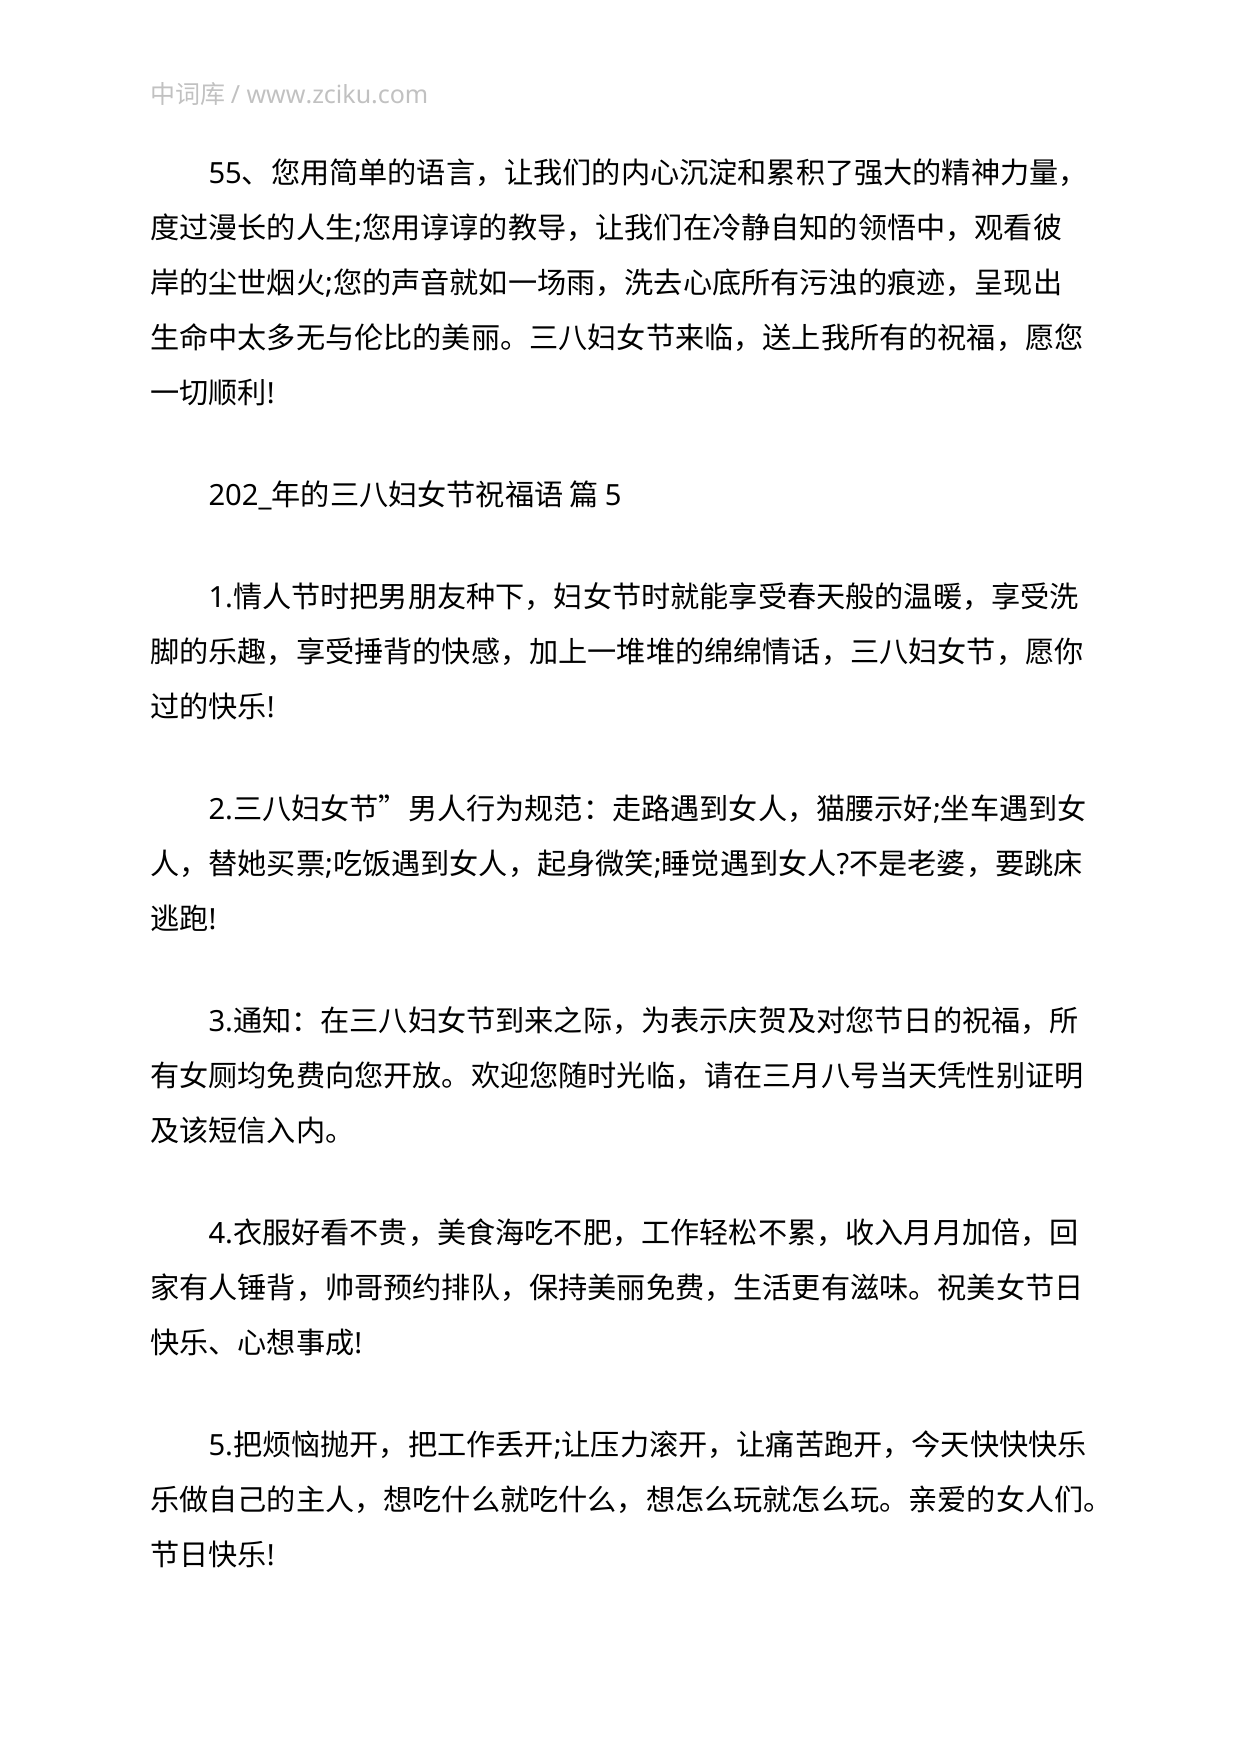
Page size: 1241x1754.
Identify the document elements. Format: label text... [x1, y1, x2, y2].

text 55、您用简单的语言，让我们的内心沉淀和累积了强大的精神力量，度过漫长的人生;您用谆谆的教导，让我们在冷静自知的领悟中，观看彼岸的尘世烟火;您的声音就如一场雨，洗去心底所有污浊的痕迹，呈现出生命中太多无与伦比的美丽。三八妇女节来临，送上我所有的祝福，愿您一切顺利! [150, 150, 1090, 412]
text 4.衣服好看不贵，美食海吃不肥，工作轻松不累，收入月月加倍，回家有人锤背，帅哥预约排队，保持美丽免费，生活更有滋味。祝美女节日快乐、心想事成! [150, 1209, 1090, 1362]
text 5.把烦恼抛开，把工作丢开;让压力滚开，让痛苦跑开，今天快快快乐乐做自己的主人，想吃什么就吃什么，想怎么玩就怎么玩。亲爱的女人们。节日快乐! [150, 1421, 1090, 1573]
text 202_年的三八妇女节祝福语 篇5 [150, 472, 1090, 514]
text 2.三八妇女节”男人行为规范：走路遇到女人，猫腰示好;坐车遇到女人，替她买票;吃饭遇到女人，起身微笑;睡觉遇到女人?不是老婆，要跳床逃跑! [150, 786, 1090, 938]
text 3.通知：在三八妇女节到来之际，为表示庆贺及对您节日的祝福，所有女厕均免费向您开放。欢迎您随时光临，请在三月八号当天凭性别证明及该短信入内。 [150, 998, 1090, 1150]
text 1.情人节时把男朋友种下，妇女节时就能享受春天般的温暖，享受洗脚的乐趣，享受捶背的快感，加上一堆堆的绵绵情话，三八妇女节，愿你过的快乐! [150, 574, 1090, 726]
